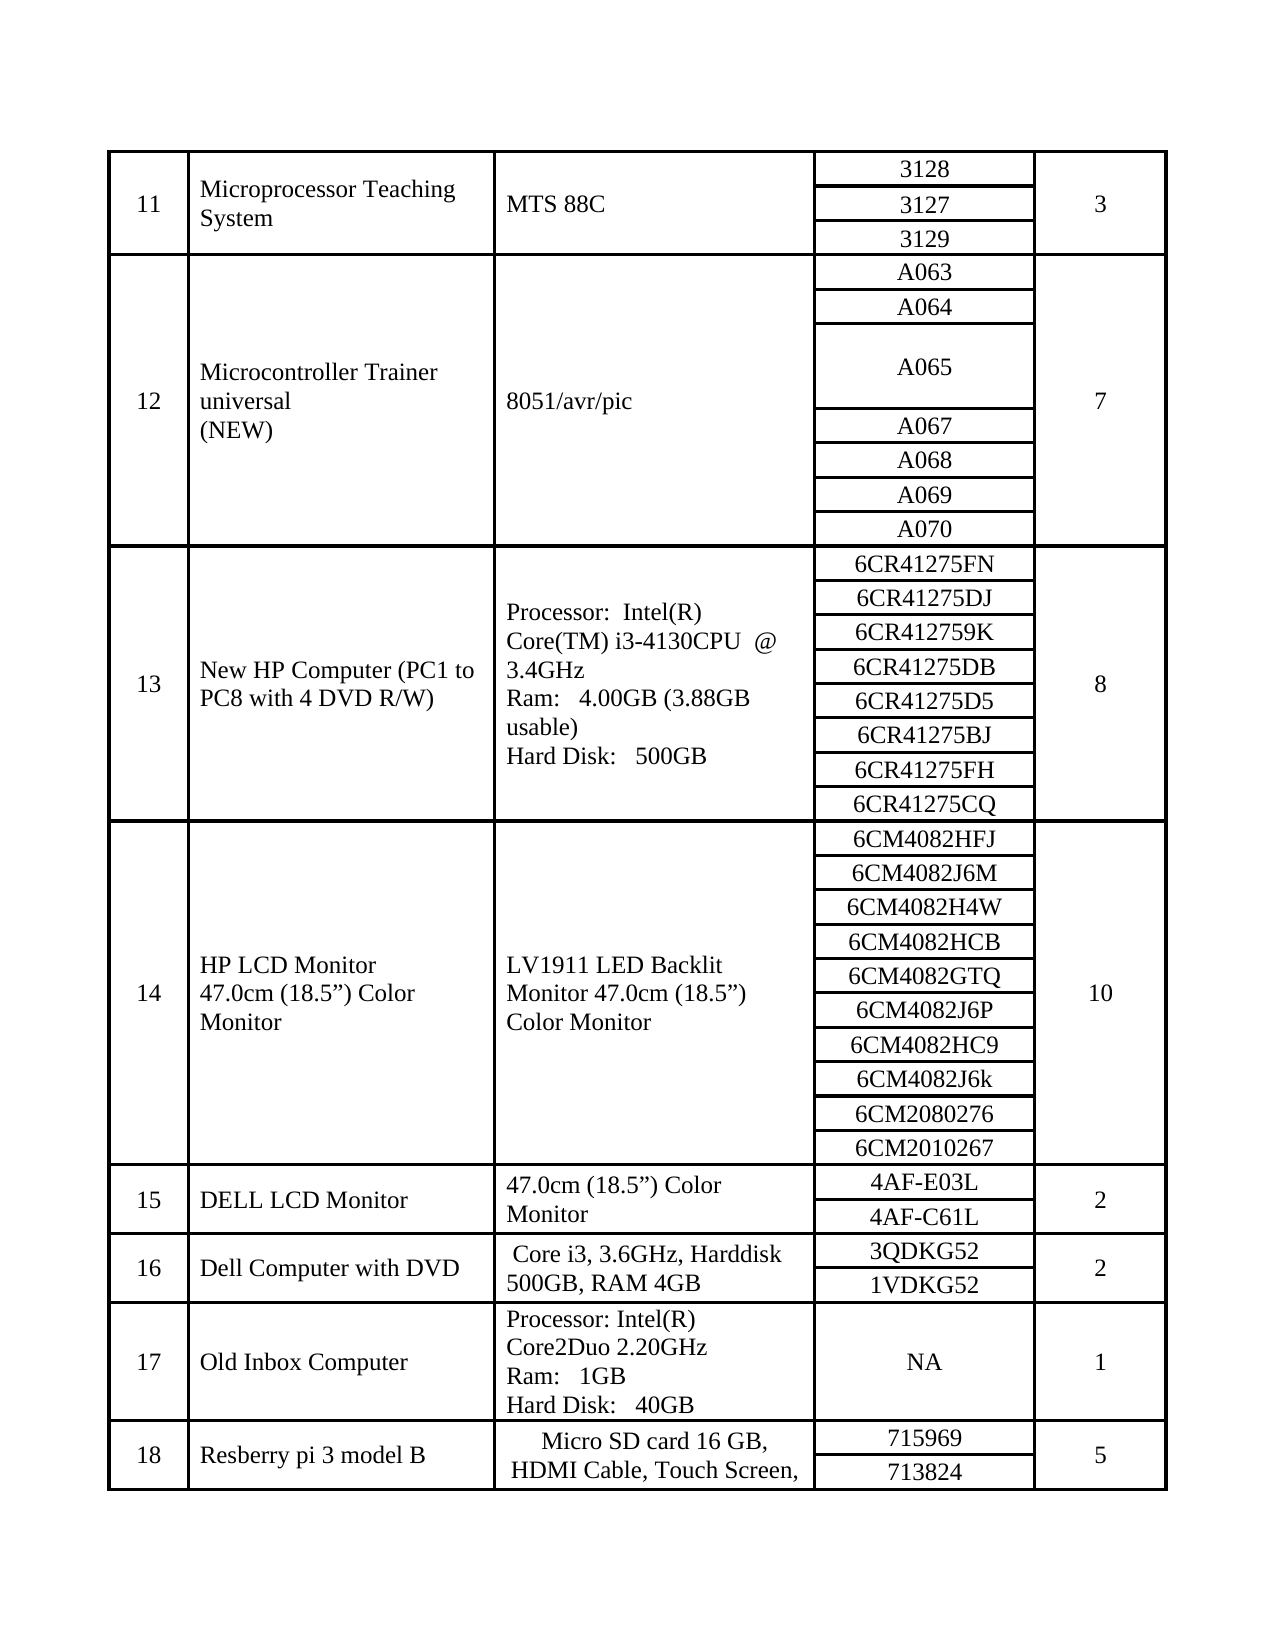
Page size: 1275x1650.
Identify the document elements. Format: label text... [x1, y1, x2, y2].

table_cell 8 [1036, 548, 1164, 819]
table_cell 6CR41275DB [816, 651, 1033, 682]
table_cell A065 [816, 325, 1033, 407]
table_cell 3129 [816, 222, 1033, 253]
table_cell 6CM4082GTQ [816, 960, 1033, 991]
table_cell Microcontroller Trainer universal (NEW) [190, 256, 493, 544]
table_cell LV1911 LED Backlit Monitor 47.0cm (18.5”) Color Monitor [496, 823, 813, 1163]
table_cell New HP Computer (PC1 to PC8 with 4 DVD R/W) [190, 548, 493, 819]
table_cell 8051/avr/pic [496, 256, 813, 544]
table_cell Old Inbox Computer [190, 1304, 493, 1419]
table_cell 17 [111, 1304, 187, 1419]
table_cell 6CM4082H4W [816, 891, 1033, 922]
table_cell DELL LCD Monitor [190, 1166, 493, 1232]
table_cell 4AF-E03L [816, 1166, 1033, 1197]
table_cell 1 [1036, 1304, 1164, 1419]
table_cell Microprocessor Teaching System [190, 153, 493, 253]
table_cell 2 [1036, 1166, 1164, 1232]
table_cell 3127 [816, 188, 1033, 219]
table_cell A063 [816, 256, 1033, 287]
table_cell NA [816, 1304, 1033, 1419]
table_cell 18 [111, 1422, 187, 1487]
table_cell 715969 [816, 1422, 1033, 1453]
table_cell 6CR41275CQ [816, 788, 1033, 819]
table_cell 3128 [816, 153, 1033, 184]
table_cell 6CR41275BJ [816, 719, 1033, 751]
table_cell A068 [816, 444, 1033, 476]
table_cell A070 [816, 513, 1033, 544]
table_cell 6CR41275FN [816, 548, 1033, 579]
table_cell 14 [111, 823, 187, 1163]
table_cell 47.0cm (18.5”) Color Monitor [496, 1166, 813, 1232]
table_cell 6CM4082HC9 [816, 1029, 1033, 1060]
table_cell MTS 88C [496, 153, 813, 253]
table_cell 15 [111, 1166, 187, 1232]
table_cell Processor: Intel(R) Core2Duo 2.20GHz Ram: 1GB Hard Disk: 40GB [496, 1304, 813, 1419]
table_cell Micro SD card 16 GB, HDMI Cable, Touch Screen, Camer 5mp [496, 1422, 813, 1487]
table_cell 4AF-C61L [816, 1201, 1033, 1232]
table_cell Processor: Intel(R) Core(TM) i3-4130CPU @ 3.4GHz Ram: 4.00GB (3.88GB usable) Hard Disk: 500GB [496, 548, 813, 819]
table_cell 6CR41275D5 [816, 685, 1033, 716]
table_cell 3QDKG52 [816, 1235, 1033, 1266]
table_cell HP LCD Monitor 47.0cm (18.5”) Color Monitor [190, 823, 493, 1163]
table_cell 10 [1036, 823, 1164, 1163]
table_cell Dell Computer with DVD [190, 1235, 493, 1301]
table_cell 6CM4082J6k [816, 1063, 1033, 1094]
table_cell 6CM4082J6M [816, 857, 1033, 888]
table_cell 1VDKG52 [816, 1269, 1033, 1301]
table_cell A069 [816, 479, 1033, 510]
table_cell 12 [111, 256, 187, 544]
table_cell 6CM4082HCB [816, 926, 1033, 957]
table_cell 6CR412759K [816, 616, 1033, 647]
table_cell 6CR41275FH [816, 754, 1033, 785]
table_cell 3 [1036, 153, 1164, 253]
table_cell 6CM4082HFJ [816, 823, 1033, 854]
table_cell 16 [111, 1235, 187, 1301]
table_cell 2 [1036, 1235, 1164, 1301]
table_cell 713824 [816, 1456, 1033, 1487]
table_cell 5 [1036, 1422, 1164, 1487]
table_cell Resberry pi 3 model B [190, 1422, 493, 1487]
table_cell A064 [816, 291, 1033, 322]
table_cell Core i3, 3.6GHz, Harddisk 500GB, RAM 4GB [496, 1235, 813, 1301]
table_cell 6CR41275DJ [816, 582, 1033, 613]
table_cell 6CM2010267 [816, 1132, 1033, 1163]
table_cell 13 [111, 548, 187, 819]
table_cell 11 [111, 153, 187, 253]
table_cell A067 [816, 410, 1033, 441]
table_cell 6CM4082J6P [816, 994, 1033, 1026]
table_cell 6CM2080276 [816, 1098, 1033, 1129]
table_cell 7 [1036, 256, 1164, 544]
